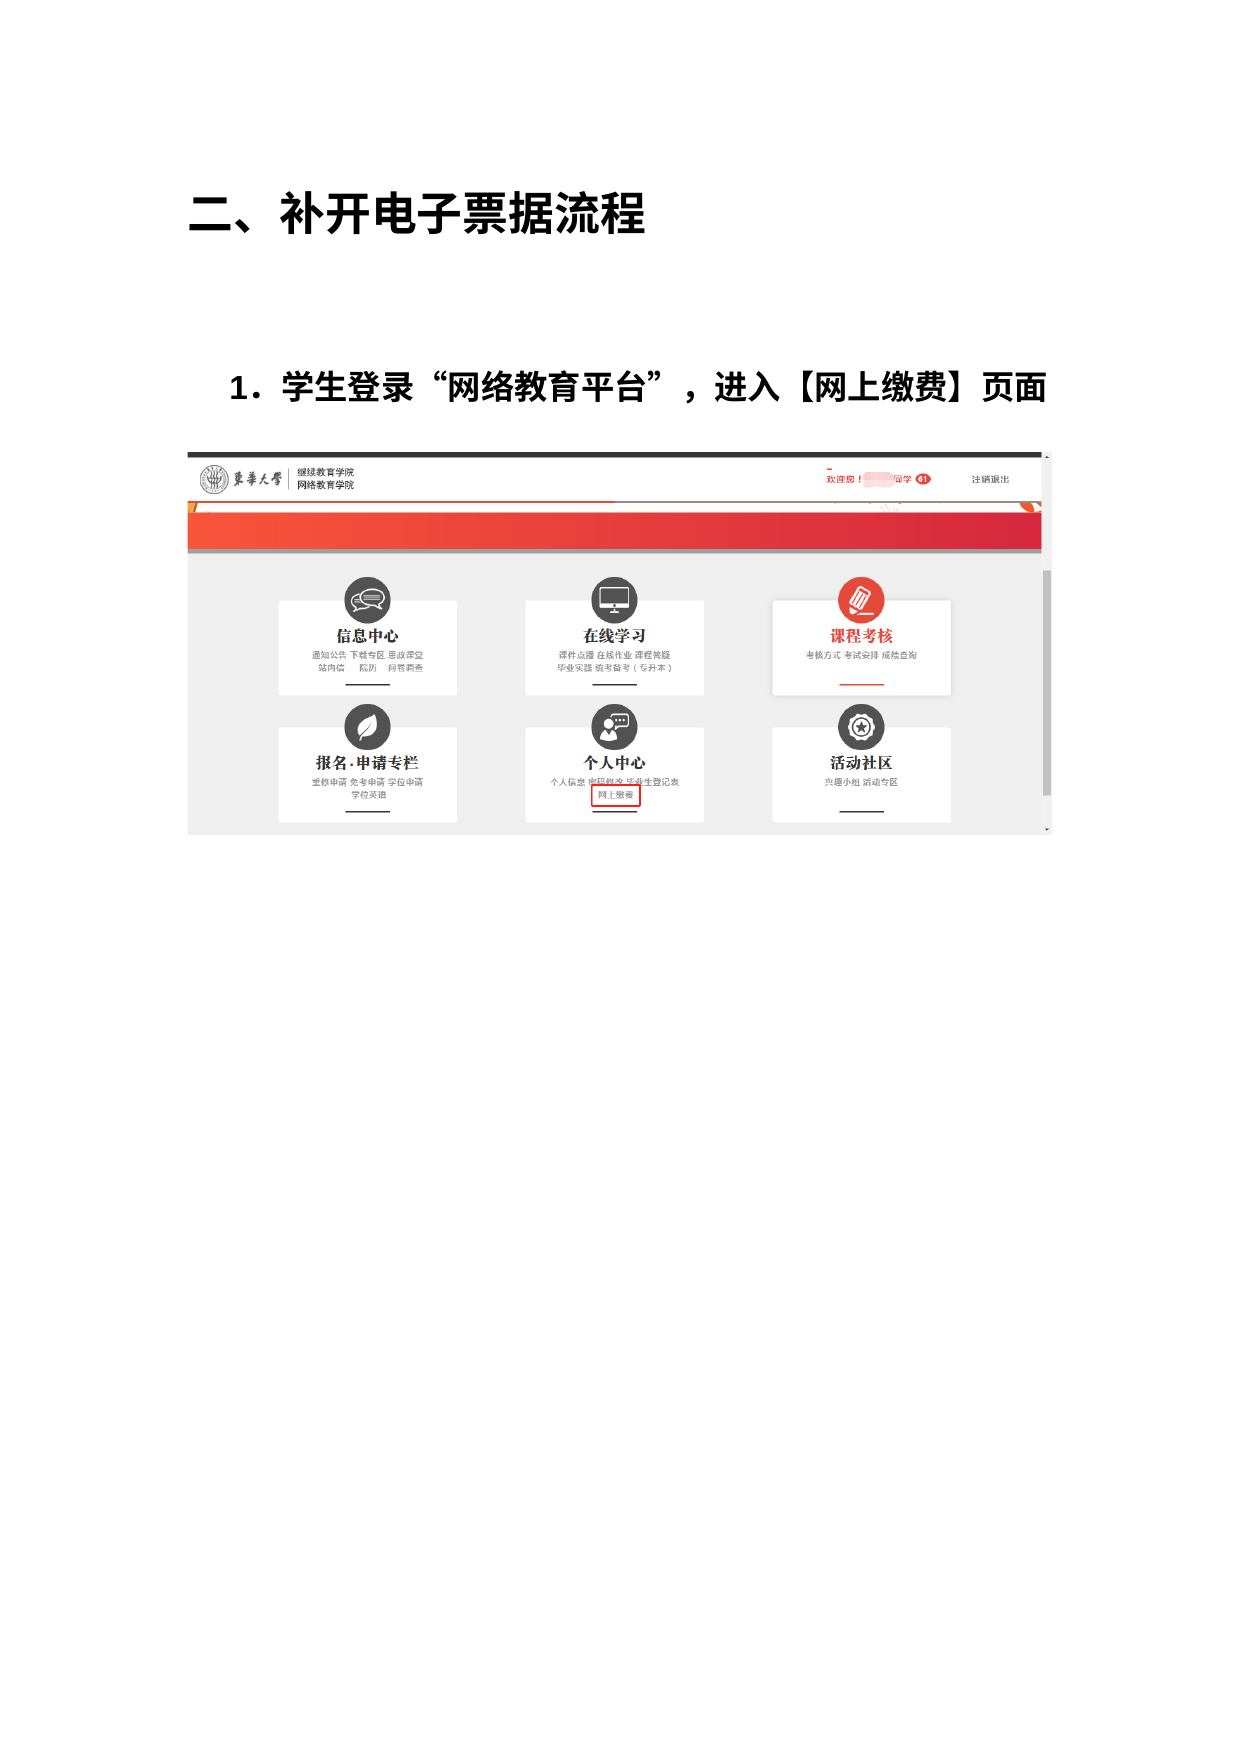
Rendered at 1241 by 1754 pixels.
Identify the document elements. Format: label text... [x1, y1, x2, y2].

subtitle 补开电子票据流程 [187, 162, 1053, 259]
picture [187, 452, 1052, 835]
subtitle 学生登录“网络教育平台”，进入【网上缴费】页面 [187, 352, 1053, 417]
